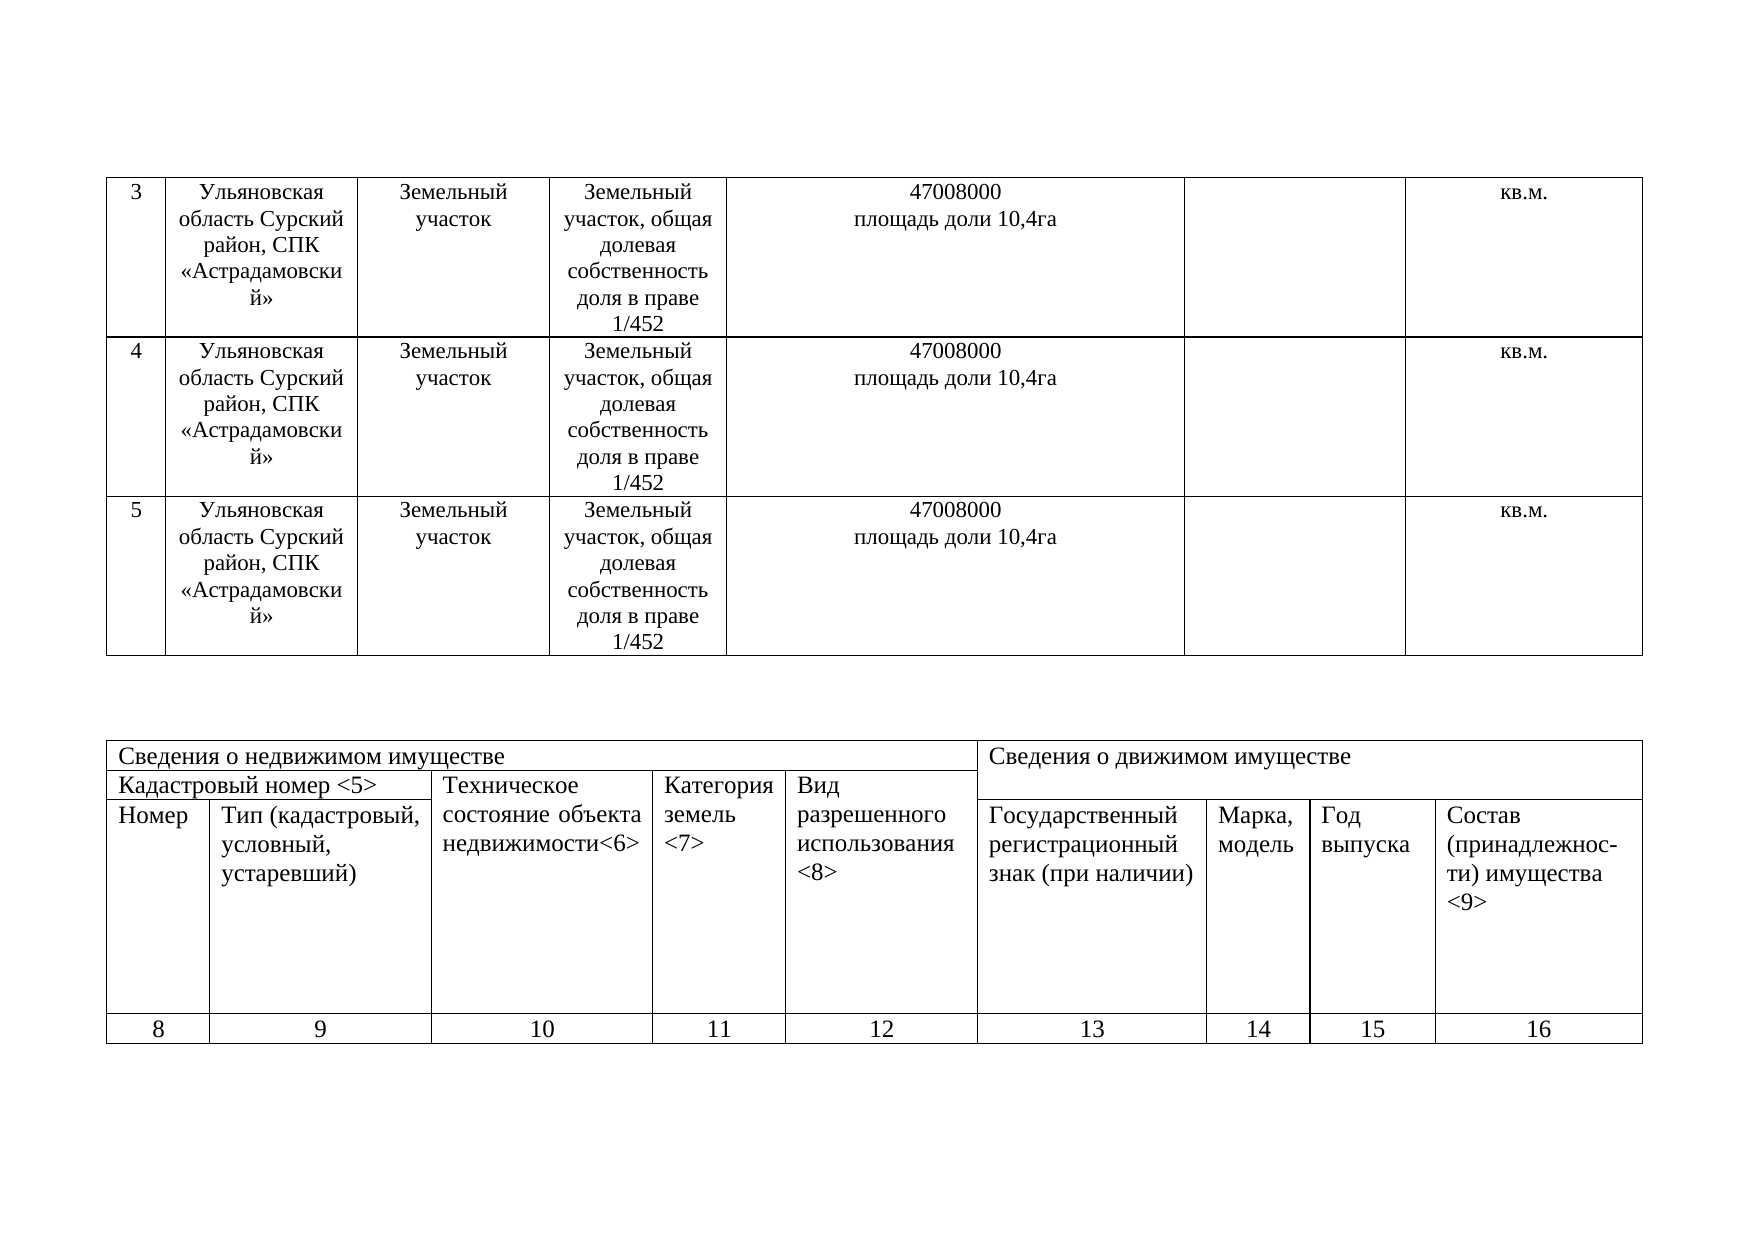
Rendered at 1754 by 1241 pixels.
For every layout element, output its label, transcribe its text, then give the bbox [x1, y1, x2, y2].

table_cell 15 [1311, 1014, 1435, 1043]
table_cell 16 [1436, 1014, 1642, 1043]
table_cell Марка, модель [1207, 800, 1309, 1013]
table_cell Государственный регистрационный знак (при наличии) [978, 800, 1206, 1013]
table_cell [727, 178, 1184, 336]
table_cell 13 [978, 1014, 1206, 1043]
table_cell Земельный участок [358, 178, 549, 336]
table_cell 10 [432, 1014, 652, 1043]
table_cell [1185, 497, 1405, 655]
table_cell [1185, 338, 1405, 496]
table_cell 3 [107, 178, 165, 336]
table_cell 47008000 площадь доли 10,4га [727, 497, 1184, 655]
table_cell кв.м. [1406, 178, 1642, 336]
table_cell Состав (принадлежнос-ти) имущества <9> [1436, 800, 1642, 1013]
table_cell 4 [107, 338, 165, 496]
table_cell Ульяновская область Сурский район, СПК «Астрадамовский» [166, 338, 357, 496]
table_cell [550, 178, 726, 336]
table_cell 9 [210, 1014, 431, 1043]
table_cell 47008000 площадь доли 10,4га [727, 338, 1184, 496]
table_cell кв.м. [1406, 338, 1642, 496]
table_cell Ульяновская область Сурский район, СПК «Астрадамовский» [166, 497, 357, 655]
table_cell 12 [786, 1014, 977, 1043]
table_cell Год выпуска [1311, 800, 1435, 1013]
table_cell Номер [107, 800, 209, 1013]
table_cell Категория земель <7> [653, 771, 785, 1013]
table_cell Техническое состояние объекта недвижимости<6> [432, 771, 652, 1013]
table_cell [1185, 178, 1405, 336]
table_cell Вид разрешенного использования <8> [786, 771, 977, 1013]
table_header Сведения о движимом имуществе [978, 741, 1642, 799]
table_cell Земельный участок, общая долевая собственность доля в праве 1/452 [550, 338, 726, 496]
table_cell Земельный участок [358, 338, 549, 496]
table_cell Кадастровый номер <5> [107, 771, 431, 799]
table_cell Земельный участок, общая долевая собственность доля в праве 1/452 [550, 497, 726, 655]
table_cell 11 [653, 1014, 785, 1043]
table_cell кв.м. [1406, 497, 1642, 655]
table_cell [166, 178, 357, 336]
table_header Сведения о недвижимом имуществе [107, 741, 977, 769]
table_cell 8 [107, 1014, 209, 1043]
table_cell Земельный участок [358, 497, 549, 655]
table_cell Тип (кадастровый, условный, устаревший) [210, 800, 431, 1013]
table_cell 5 [107, 497, 165, 655]
table_cell 14 [1207, 1014, 1309, 1043]
